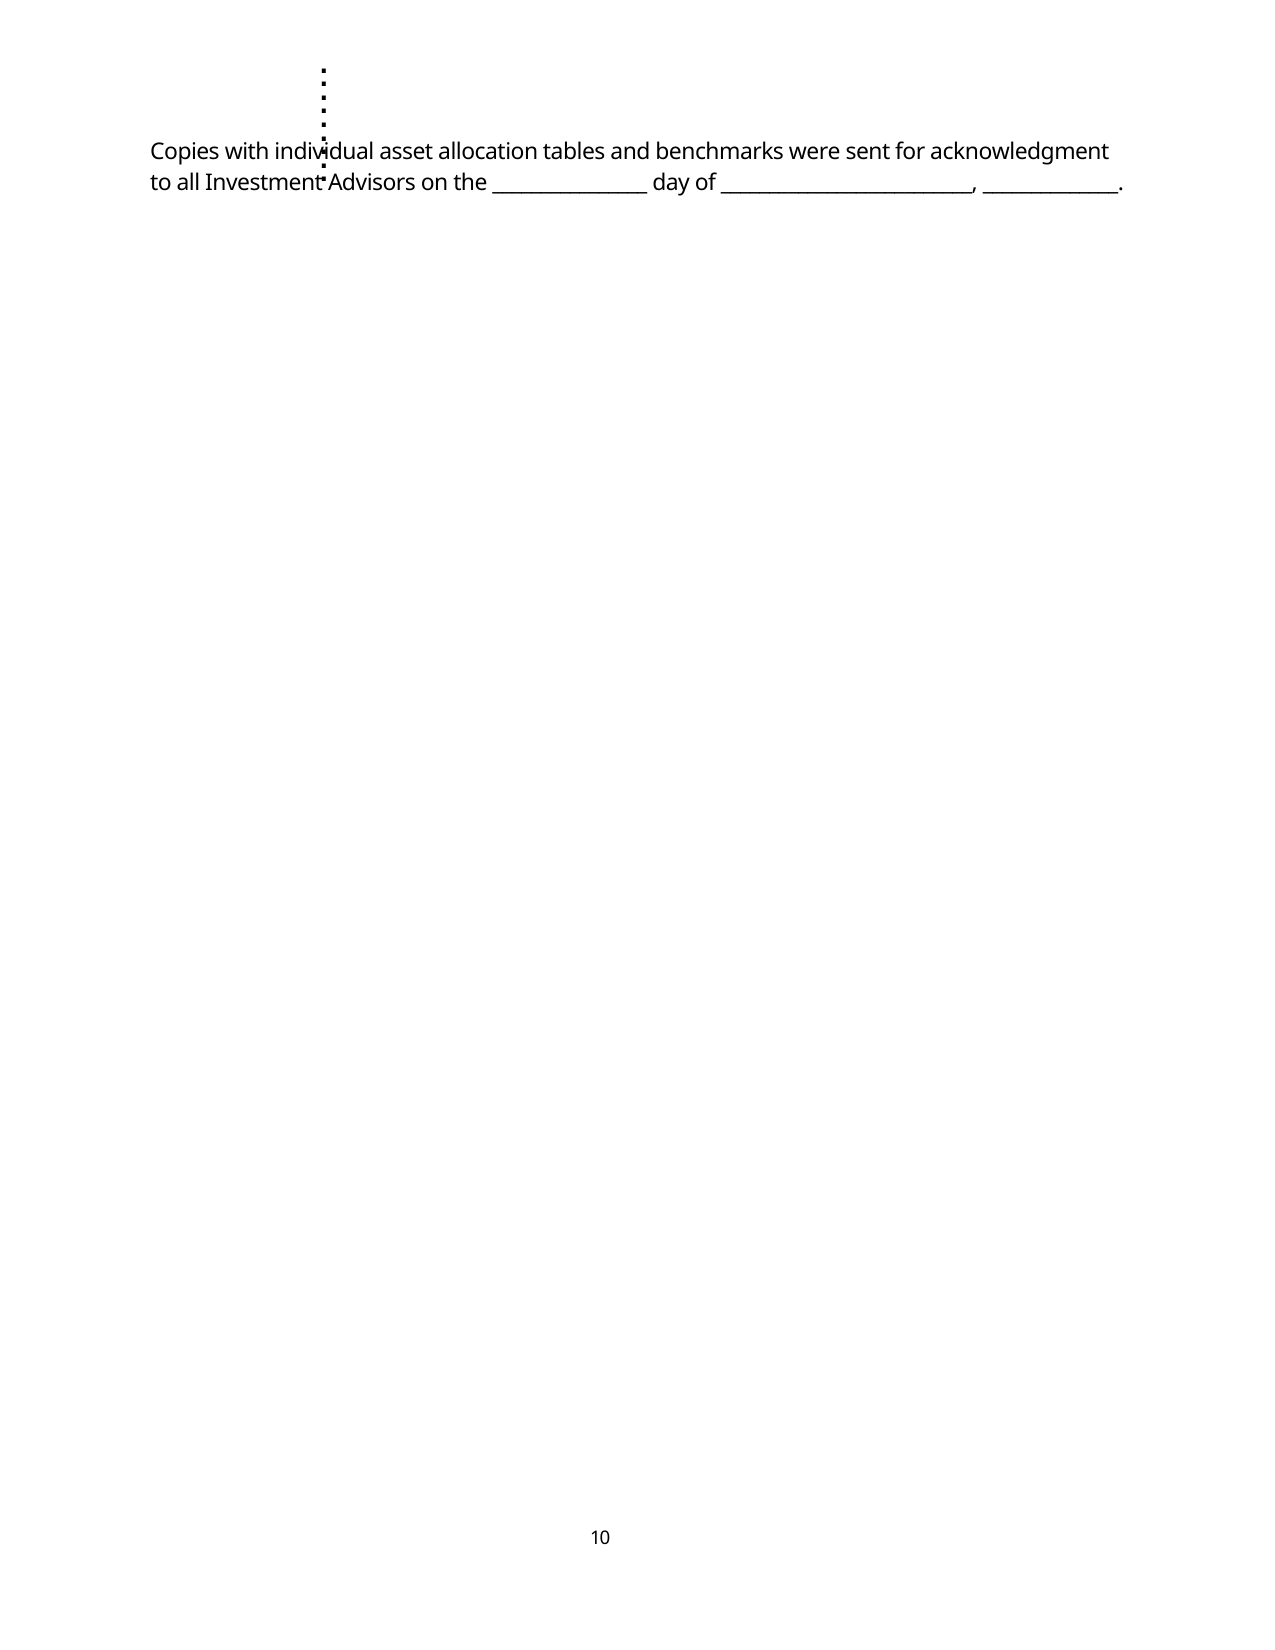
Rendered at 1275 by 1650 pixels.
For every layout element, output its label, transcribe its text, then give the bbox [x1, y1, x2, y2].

text Copies with individual asset allocation tables and benchmarks were sent for acknowledgment to all Investment Advisors on the ________________ day of __________________________, ______________. [150, 135, 1125, 197]
